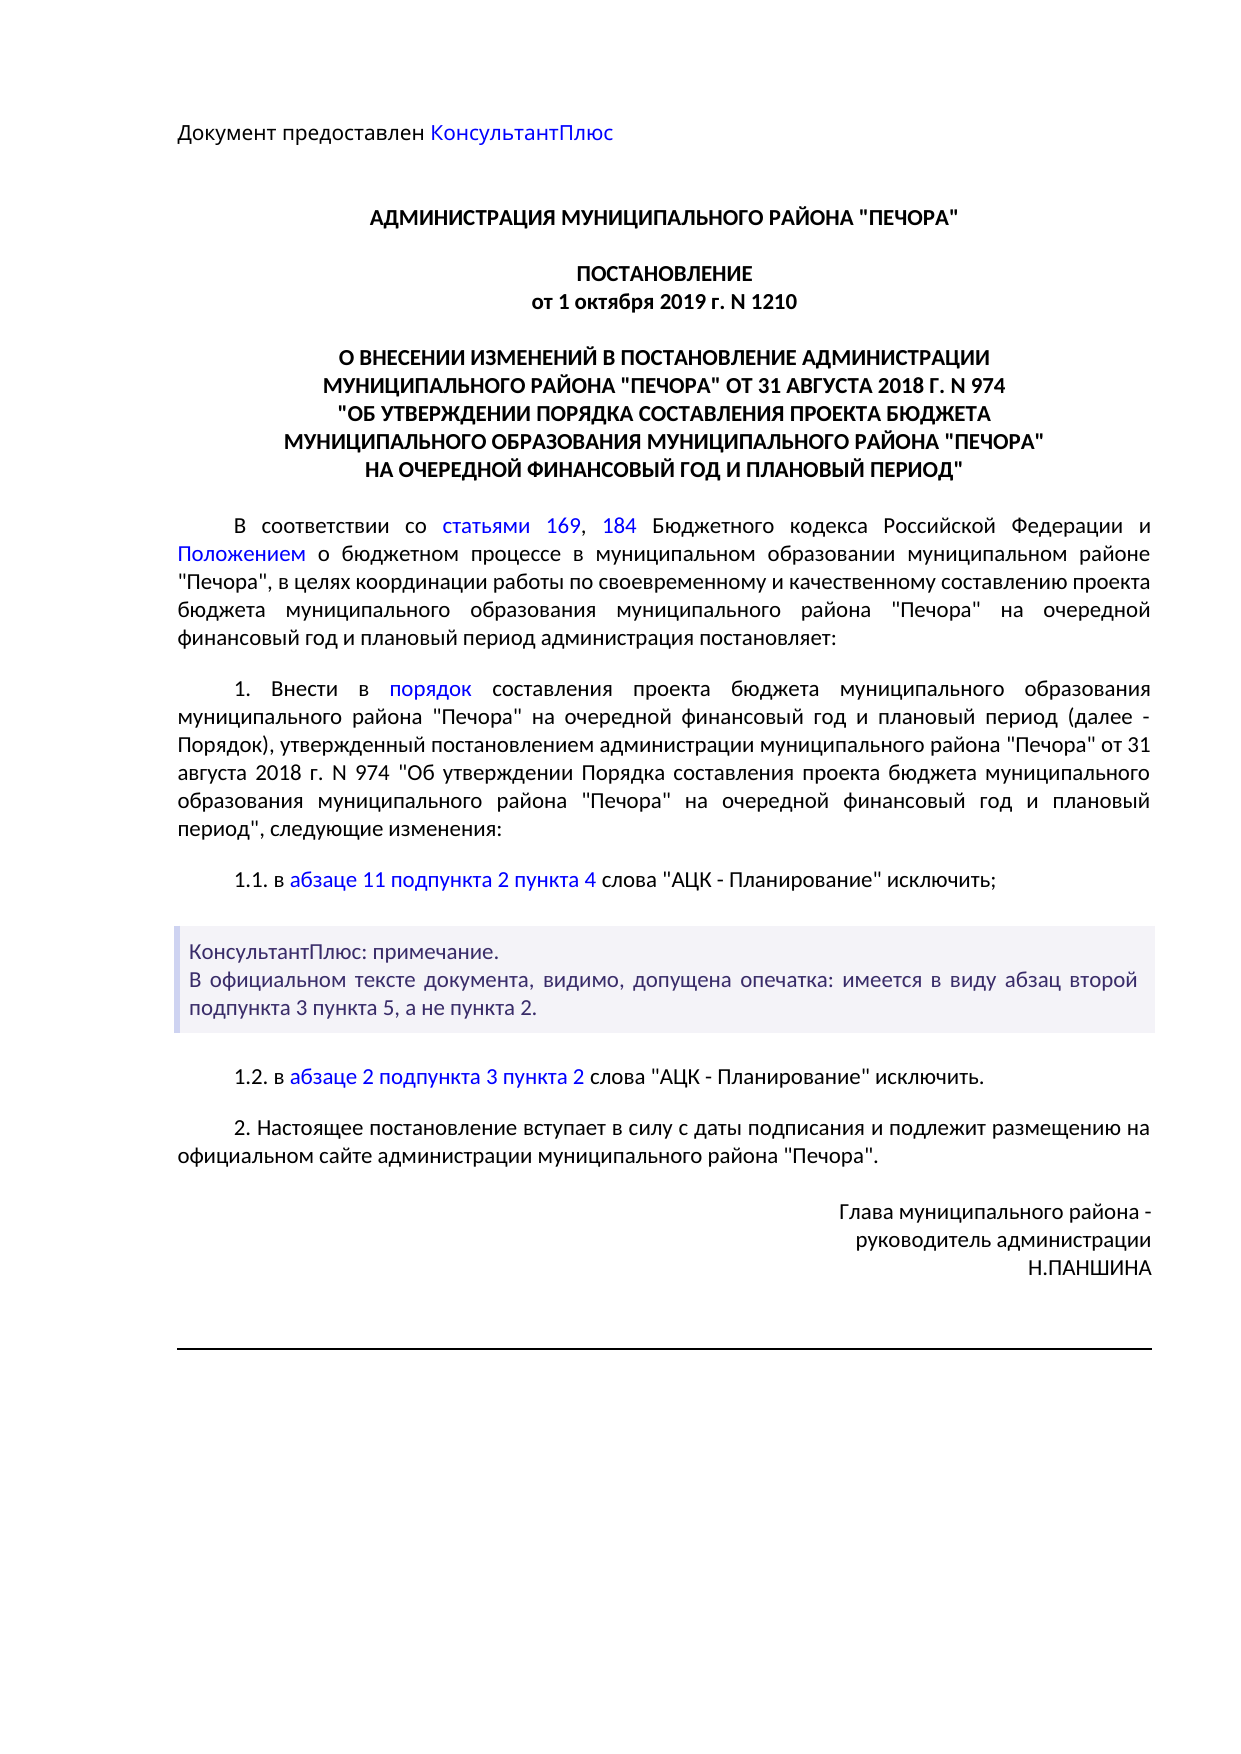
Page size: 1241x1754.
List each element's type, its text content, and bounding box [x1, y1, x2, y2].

title НА ОЧЕРЕДНОЙ ФИНАНСОВЫЙ ГОД И ПЛАНОВЫЙ ПЕРИОД" [177, 455, 1152, 483]
title МУНИЦИПАЛЬНОГО ОБРАЗОВАНИЯ МУНИЦИПАЛЬНОГО РАЙОНА "ПЕЧОРА" [177, 427, 1152, 455]
title "ОБ УТВЕРЖДЕНИИ ПОРЯДКА СОСТАВЛЕНИЯ ПРОЕКТА БЮДЖЕТА [177, 399, 1152, 427]
text Глава муниципального района - [177, 1197, 1152, 1225]
title АДМИНИСТРАЦИЯ МУНИЦИПАЛЬНОГО РАЙОНА "ПЕЧОРА" [177, 203, 1152, 231]
text 1.1. в абзаце 11 подпункта 2 пункта 4 слова "АЦК - Планирование" исключить; [177, 865, 1152, 893]
title от 1 октября 2019 г. N 1210 [177, 287, 1152, 315]
text 1.2. в абзаце 2 подпункта 3 пункта 2 слова "АЦК - Планирование" исключить. [177, 1062, 1152, 1090]
text В соответствии со статьями 169, 184 Бюджетного кодекса Российской Федерации и Положением о бюджетном процессе в муниципальном образовании муниципальном районе "Печора", в целях координации работы по своевременному и качественному составлению проекта бюджета муниципального образования муниципального района "Печора" на очередной финансовый год и плановый период администрация постановляет: [177, 511, 1152, 651]
title МУНИЦИПАЛЬНОГО РАЙОНА "ПЕЧОРА" ОТ 31 АВГУСТА 2018 Г. N 974 [177, 371, 1152, 399]
text Н.ПАНШИНА [177, 1253, 1152, 1281]
title О ВНЕСЕНИИ ИЗМЕНЕНИЙ В ПОСТАНОВЛЕНИЕ АДМИНИСТРАЦИИ [177, 343, 1152, 371]
title ПОСТАНОВЛЕНИЕ [177, 259, 1152, 287]
text 1. Внести в порядок составления проекта бюджета муниципального образования муниципального района "Печора" на очередной финансовый год и плановый период (далее - Порядок), утвержденный постановлением администрации муниципального района "Печора" от 31 августа 2018 г. N 974 "Об утверждении Порядка составления проекта бюджета муниципального образования муниципального района "Печора" на очередной финансовый год и плановый период", следующие изменения: [177, 674, 1152, 842]
title Документ предоставлен КонсультантПлюс [177, 118, 1152, 175]
text 2. Настоящее постановление вступает в силу с даты подписания и подлежит размещению на официальном сайте администрации муниципального района "Печора". [177, 1113, 1152, 1169]
text руководитель администрации [177, 1225, 1152, 1253]
table_header КонсультантПлюс: примечание. В официальном тексте документа, видимо, допущена опечатка: имеется в виду абзац второй подпункта 3 пункта 5, а не пункта 2. [180, 926, 1149, 1033]
